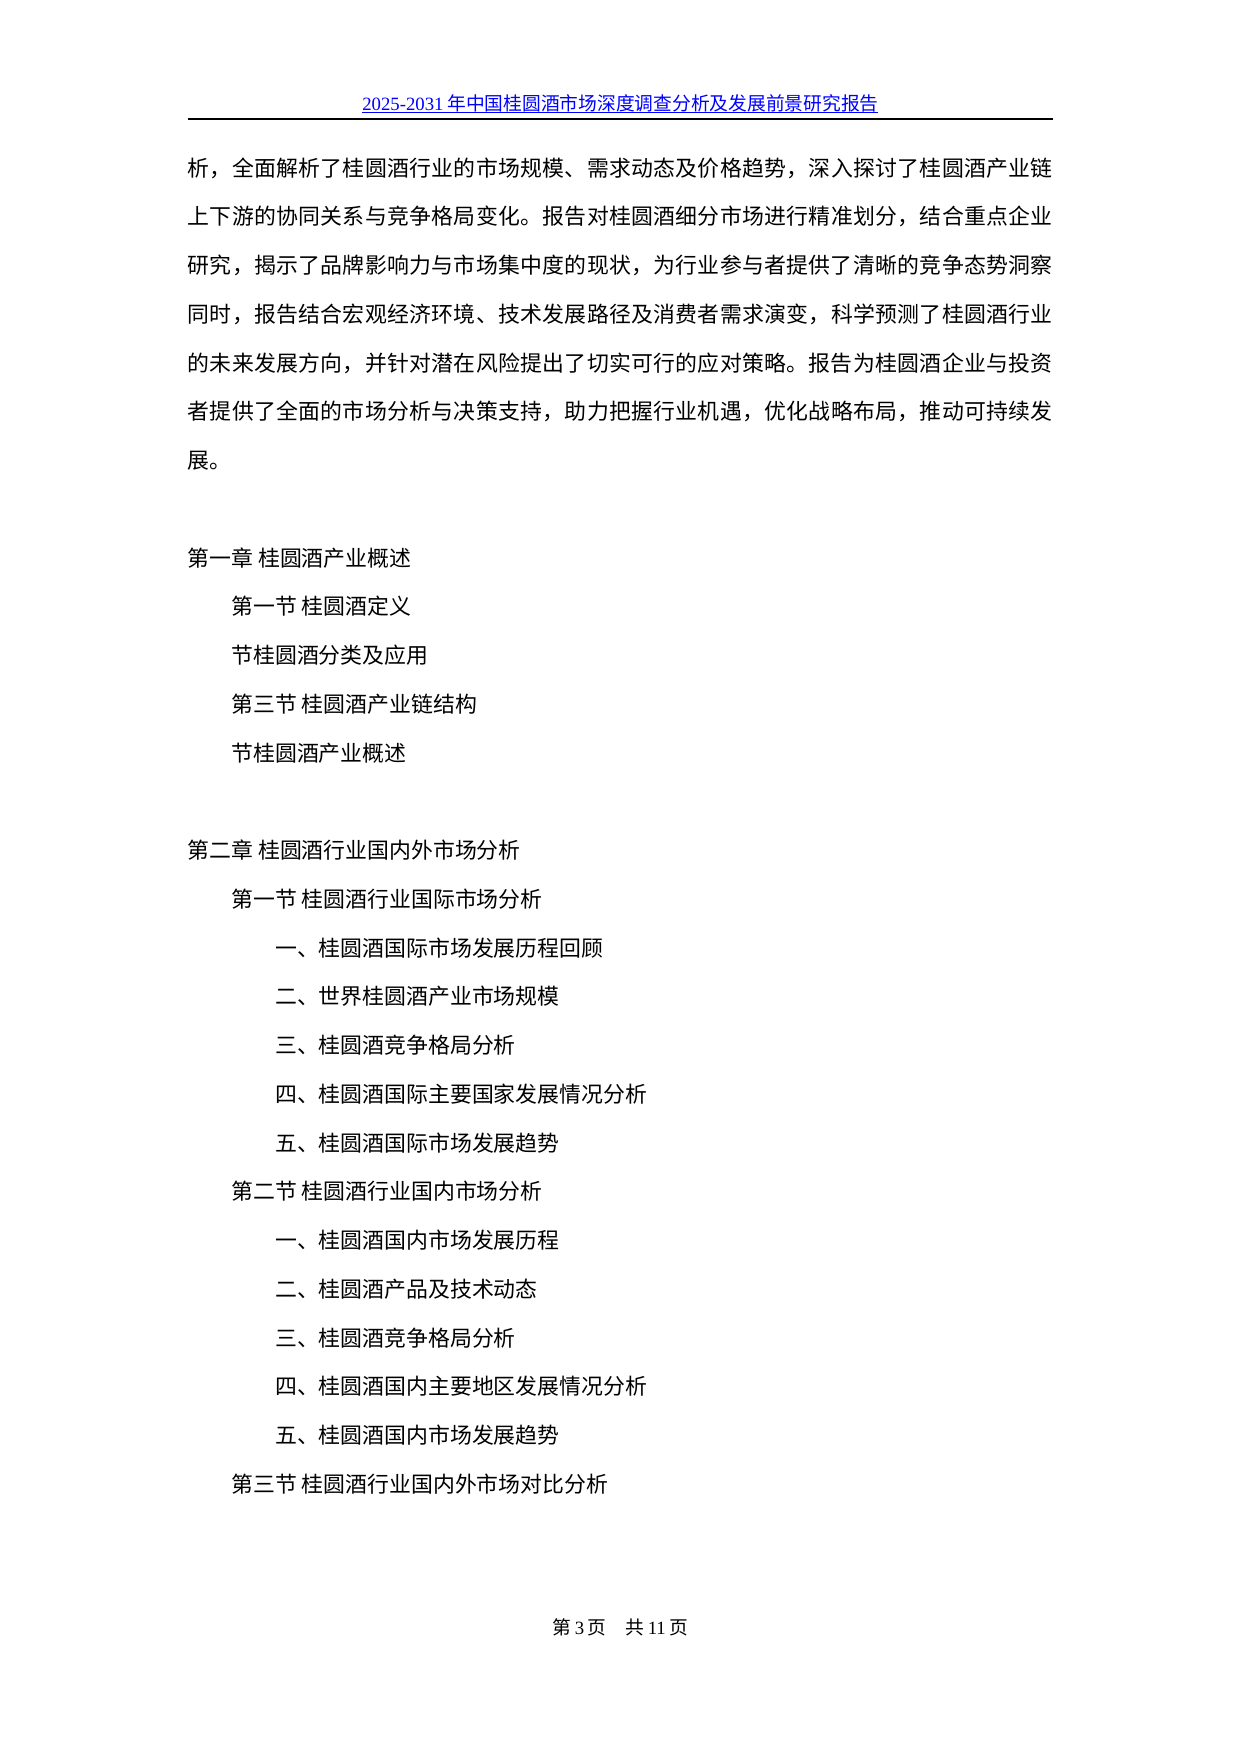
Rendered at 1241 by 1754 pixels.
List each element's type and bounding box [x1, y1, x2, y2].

text [187, 150, 1053, 1499]
